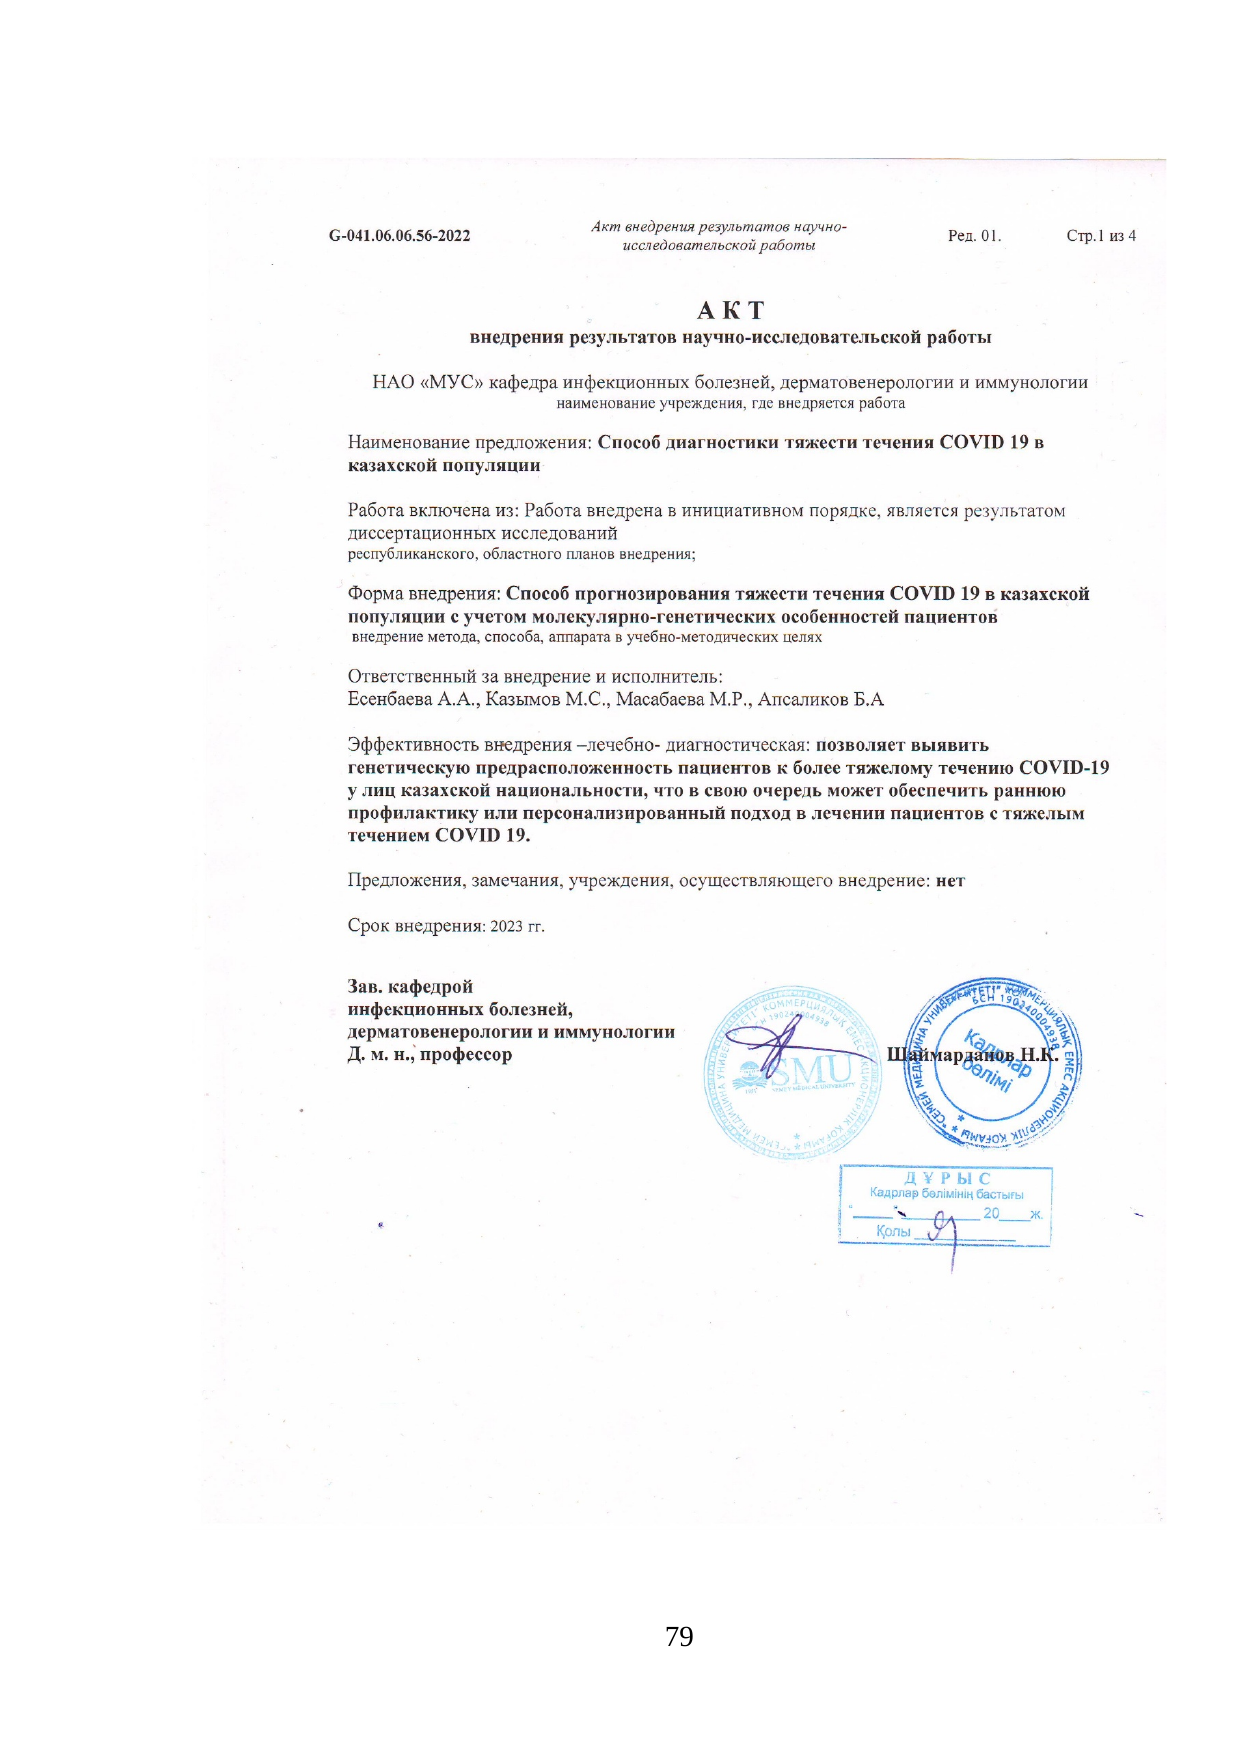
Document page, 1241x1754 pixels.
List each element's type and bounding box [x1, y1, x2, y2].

picture [192, 151, 1167, 1530]
